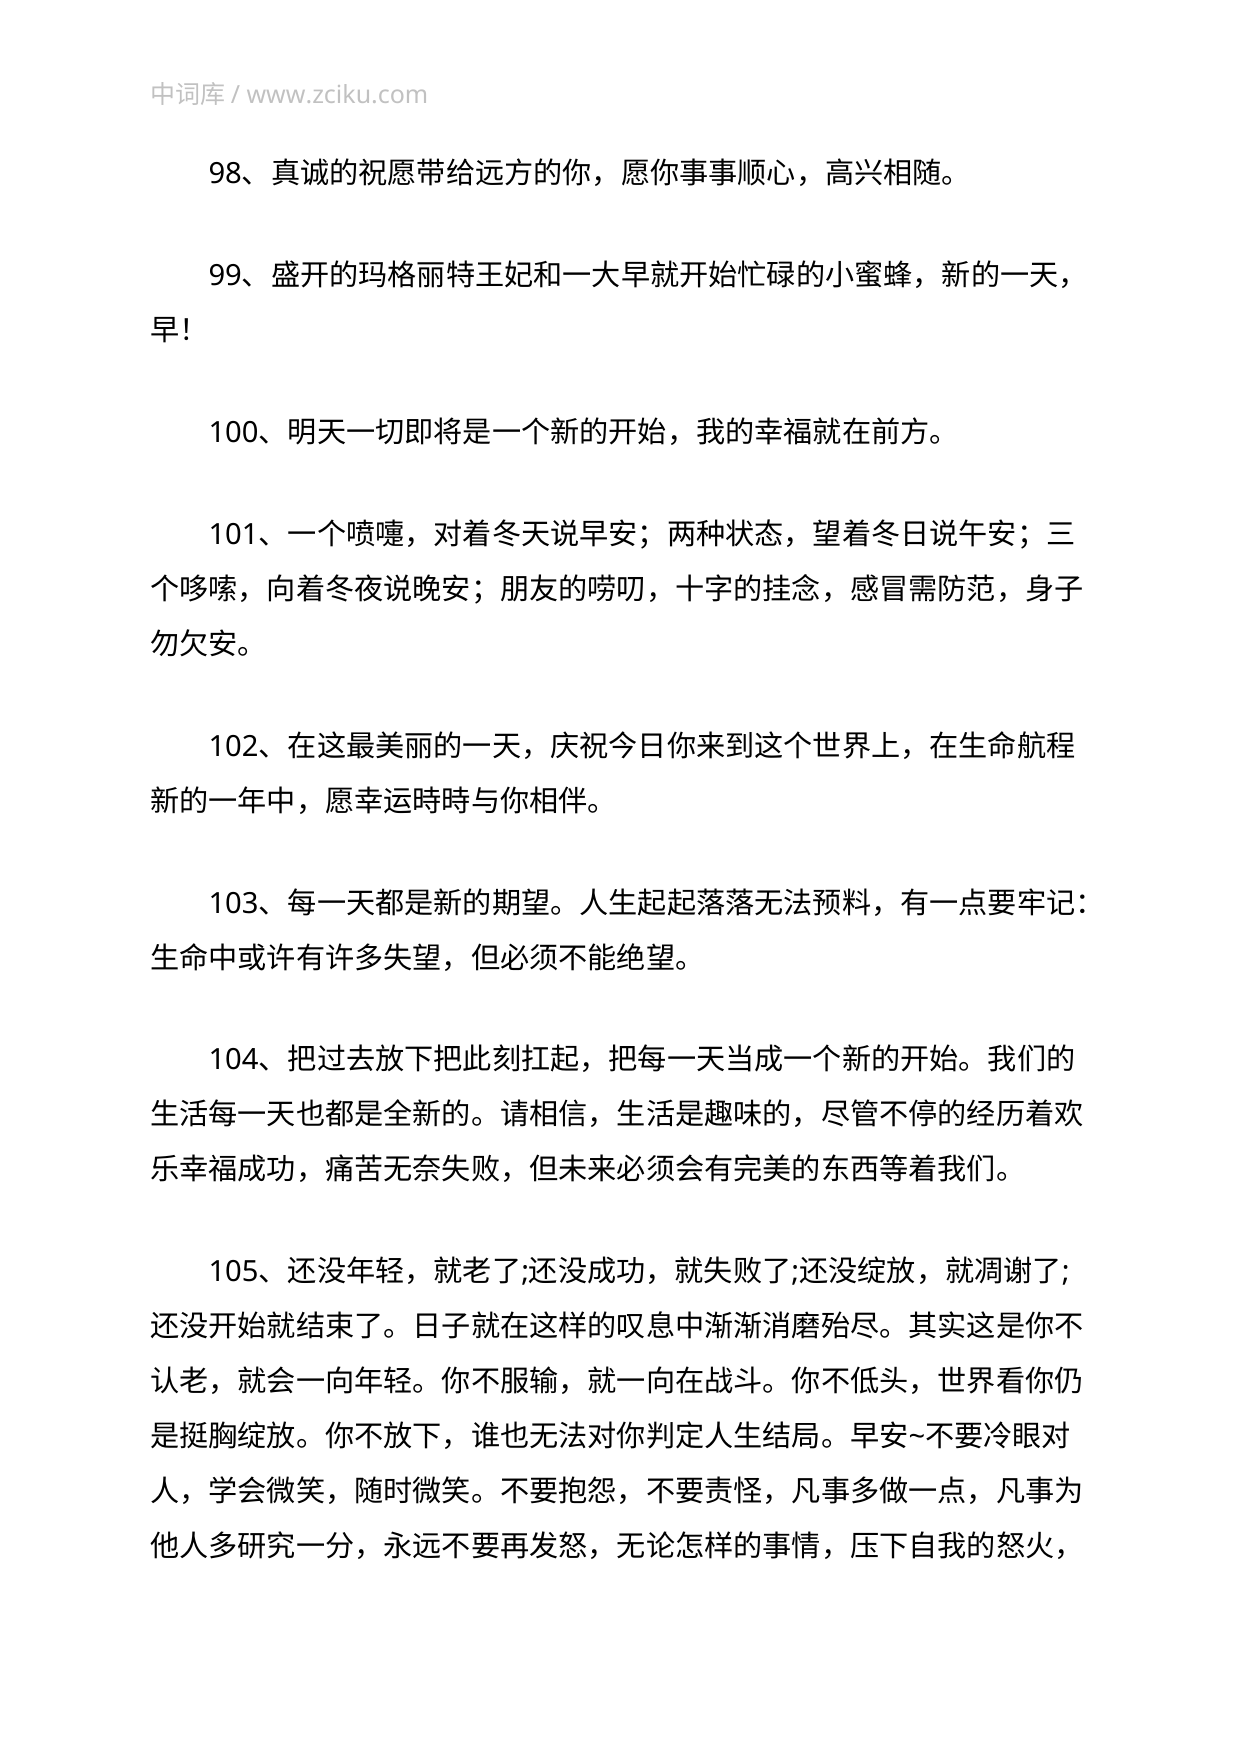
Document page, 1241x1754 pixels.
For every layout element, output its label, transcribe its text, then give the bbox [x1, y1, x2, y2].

text 103、每一天都是新的期望。人生起起落落无法预料，有一点要牢记：生命中或许有许多失望，但必须不能绝望。 [150, 879, 1090, 976]
text 100、明天一切即将是一个新的开始，我的幸福就在前方。 [150, 409, 1090, 451]
text 102、在这最美丽的一天，庆祝今日你来到这个世界上，在生命航程新的一年中，愿幸运時時与你相伴。 [150, 722, 1090, 820]
text 104、把过去放下把此刻扛起，把每一天当成一个新的开始。我们的生活每一天也都是全新的。请相信，生活是趣味的，尽管不停的经历着欢乐幸福成功，痛苦无奈失败，但未来必须会有完美的东西等着我们。 [150, 1036, 1090, 1188]
text 99、盛开的玛格丽特王妃和一大早就开始忙碌的小蜜蜂，新的一天，早！ [150, 252, 1090, 349]
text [150, 1248, 1090, 1564]
text 98、真诚的祝愿带给远方的你，愿你事事顺心，高兴相随。 [150, 150, 1090, 192]
text 101、一个喷嚏，对着冬天说早安；两种状态，望着冬日说午安；三个哆嗦，向着冬夜说晚安；朋友的唠叨，十字的挂念，感冒需防范，身子勿欠安。 [150, 511, 1090, 663]
